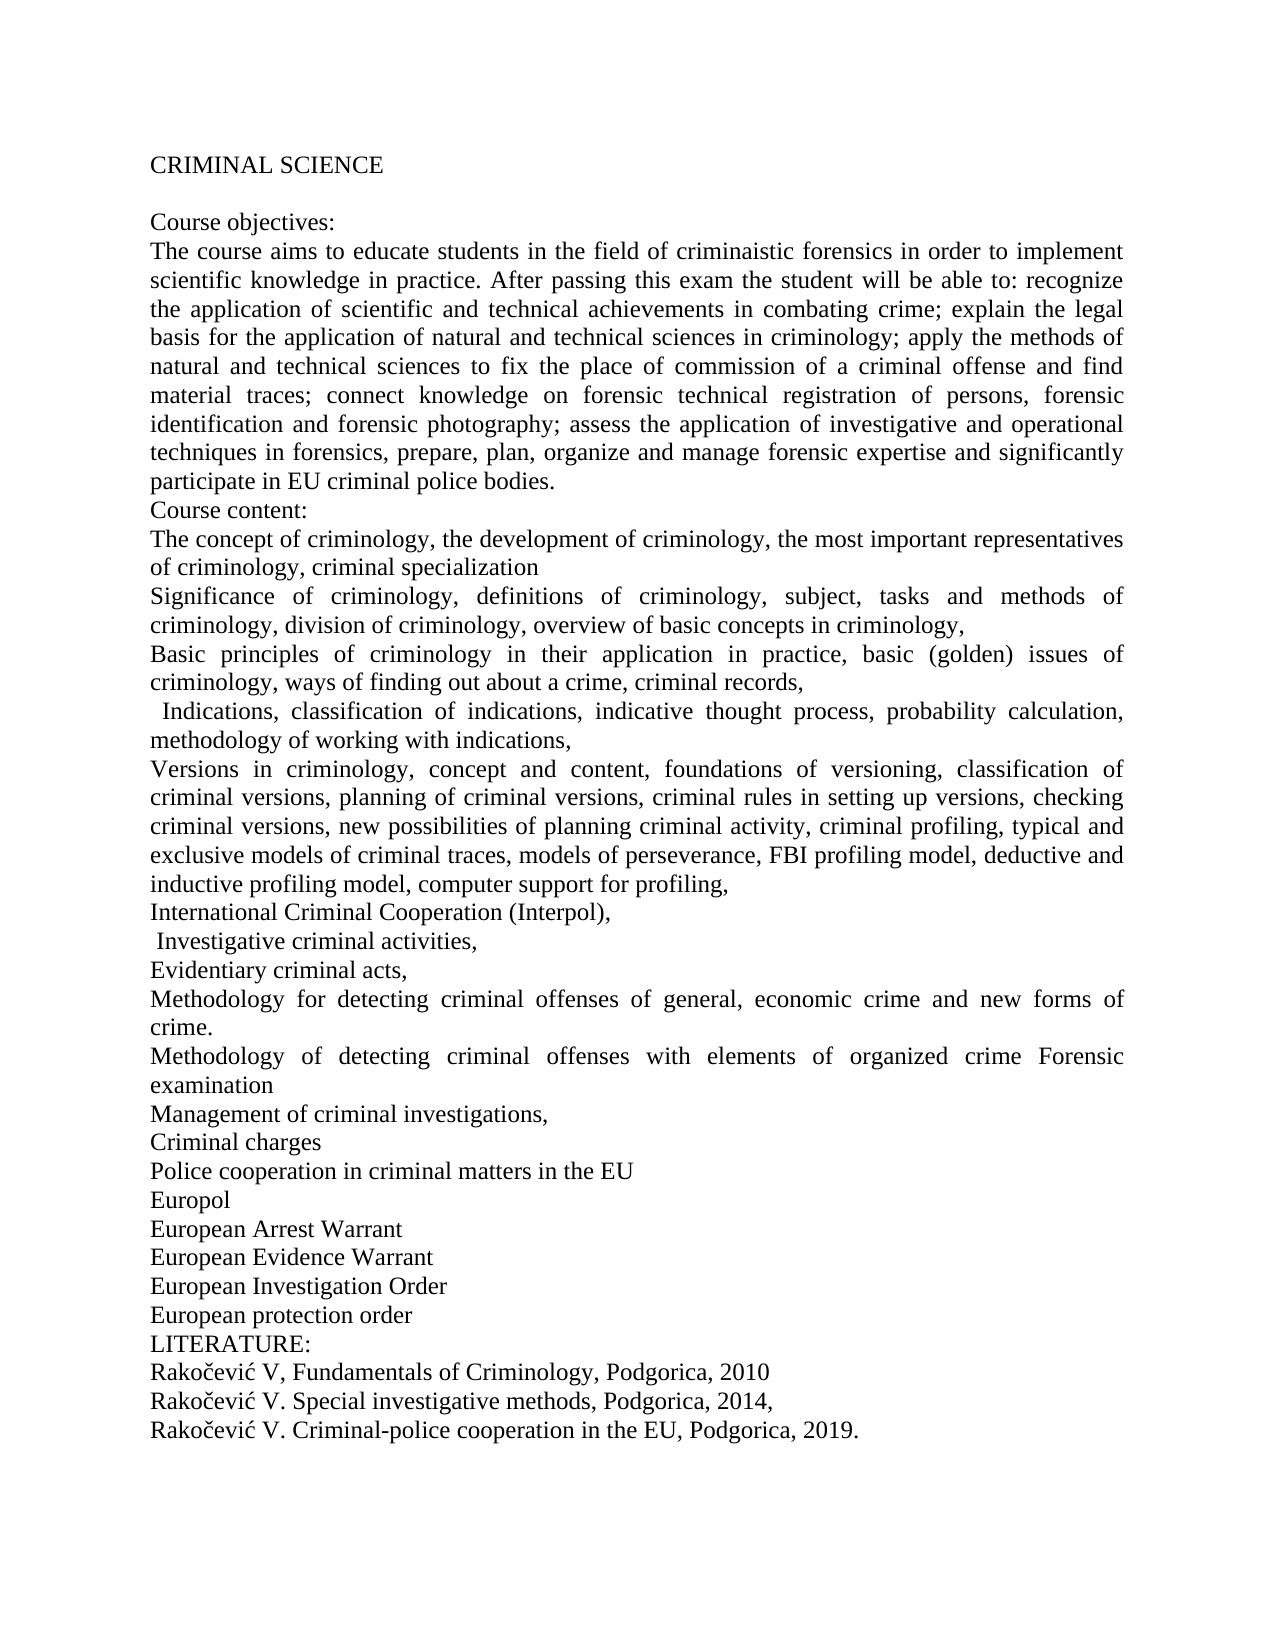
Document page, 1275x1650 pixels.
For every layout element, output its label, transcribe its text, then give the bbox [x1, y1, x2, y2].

text European Evidence Warrant [150, 1242, 1125, 1271]
text Evidentiary criminal acts, [150, 955, 1125, 984]
text International Criminal Cooperation (Interpol), [150, 897, 1125, 926]
text Police cooperation in criminal matters in the EU [150, 1156, 1125, 1185]
text European Arrest Warrant [150, 1214, 1125, 1242]
text Management of criminal investigations, [150, 1099, 1125, 1127]
text European Investigation Order [150, 1271, 1125, 1300]
text Versions in criminology, concept and content, foundations of versioning, classification of criminal versions, planning of criminal versions, criminal rules in setting up versions, checking criminal versions, new possibilities of planning criminal activity, criminal profiling, typical and exclusive models of criminal traces, models of perseverance, FBI profiling model, deductive and inductive profiling model, computer support for profiling, [150, 754, 1125, 897]
text Criminal charges [150, 1127, 1125, 1156]
text Course objectives: [150, 207, 1125, 236]
text Course content: [150, 495, 1125, 524]
text Rakočević V, Fundamentals of Criminology, Podgorica, 2010 [150, 1357, 1125, 1386]
text Significance of criminology, definitions of criminology, subject, tasks and methods of criminology, division of criminology, overview of basic concepts in criminology, [150, 581, 1125, 639]
text Rakočević V. Criminal-police cooperation in the EU, Podgorica, 2019. [150, 1415, 1125, 1444]
text Europol [150, 1185, 1125, 1214]
text European protection order [150, 1300, 1125, 1329]
text Rakočević V. Special investigative methods, Podgorica, 2014, [150, 1386, 1125, 1415]
text The concept of criminology, the development of criminology, the most important representatives of criminology, criminal specialization [150, 524, 1125, 581]
text Investigative criminal activities, [150, 926, 1125, 955]
text LITERATURE: [150, 1329, 1125, 1357]
text Basic principles of criminology in their application in practice, basic (golden) issues of criminology, ways of finding out about a crime, criminal records, [150, 639, 1125, 696]
text Methodology for detecting criminal offenses of general, economic crime and new forms of crime. [150, 984, 1125, 1041]
text The course aims to educate students in the field of criminaistic forensics in order to implement scientific knowledge in practice. After passing this exam the student will be able to: recognize the application of scientific and technical achievements in combating crime; explain the legal basis for the application of natural and technical sciences in criminology; apply the methods of natural and technical sciences to fix the place of commission of a criminal offense and find material traces; connect knowledge on forensic technical registration of persons, forensic identification and forensic photography; assess the application of investigative and operational techniques in forensics, prepare, plan, organize and manage forensic expertise and significantly participate in EU criminal police bodies. [150, 236, 1125, 495]
text CRIMINAL SCIENCE [150, 150, 1125, 179]
text Methodology of detecting criminal offenses with elements of organized crime Forensic examination [150, 1041, 1125, 1099]
text Indications, classification of indications, indicative thought process, probability calculation, methodology of working with indications, [150, 696, 1125, 754]
